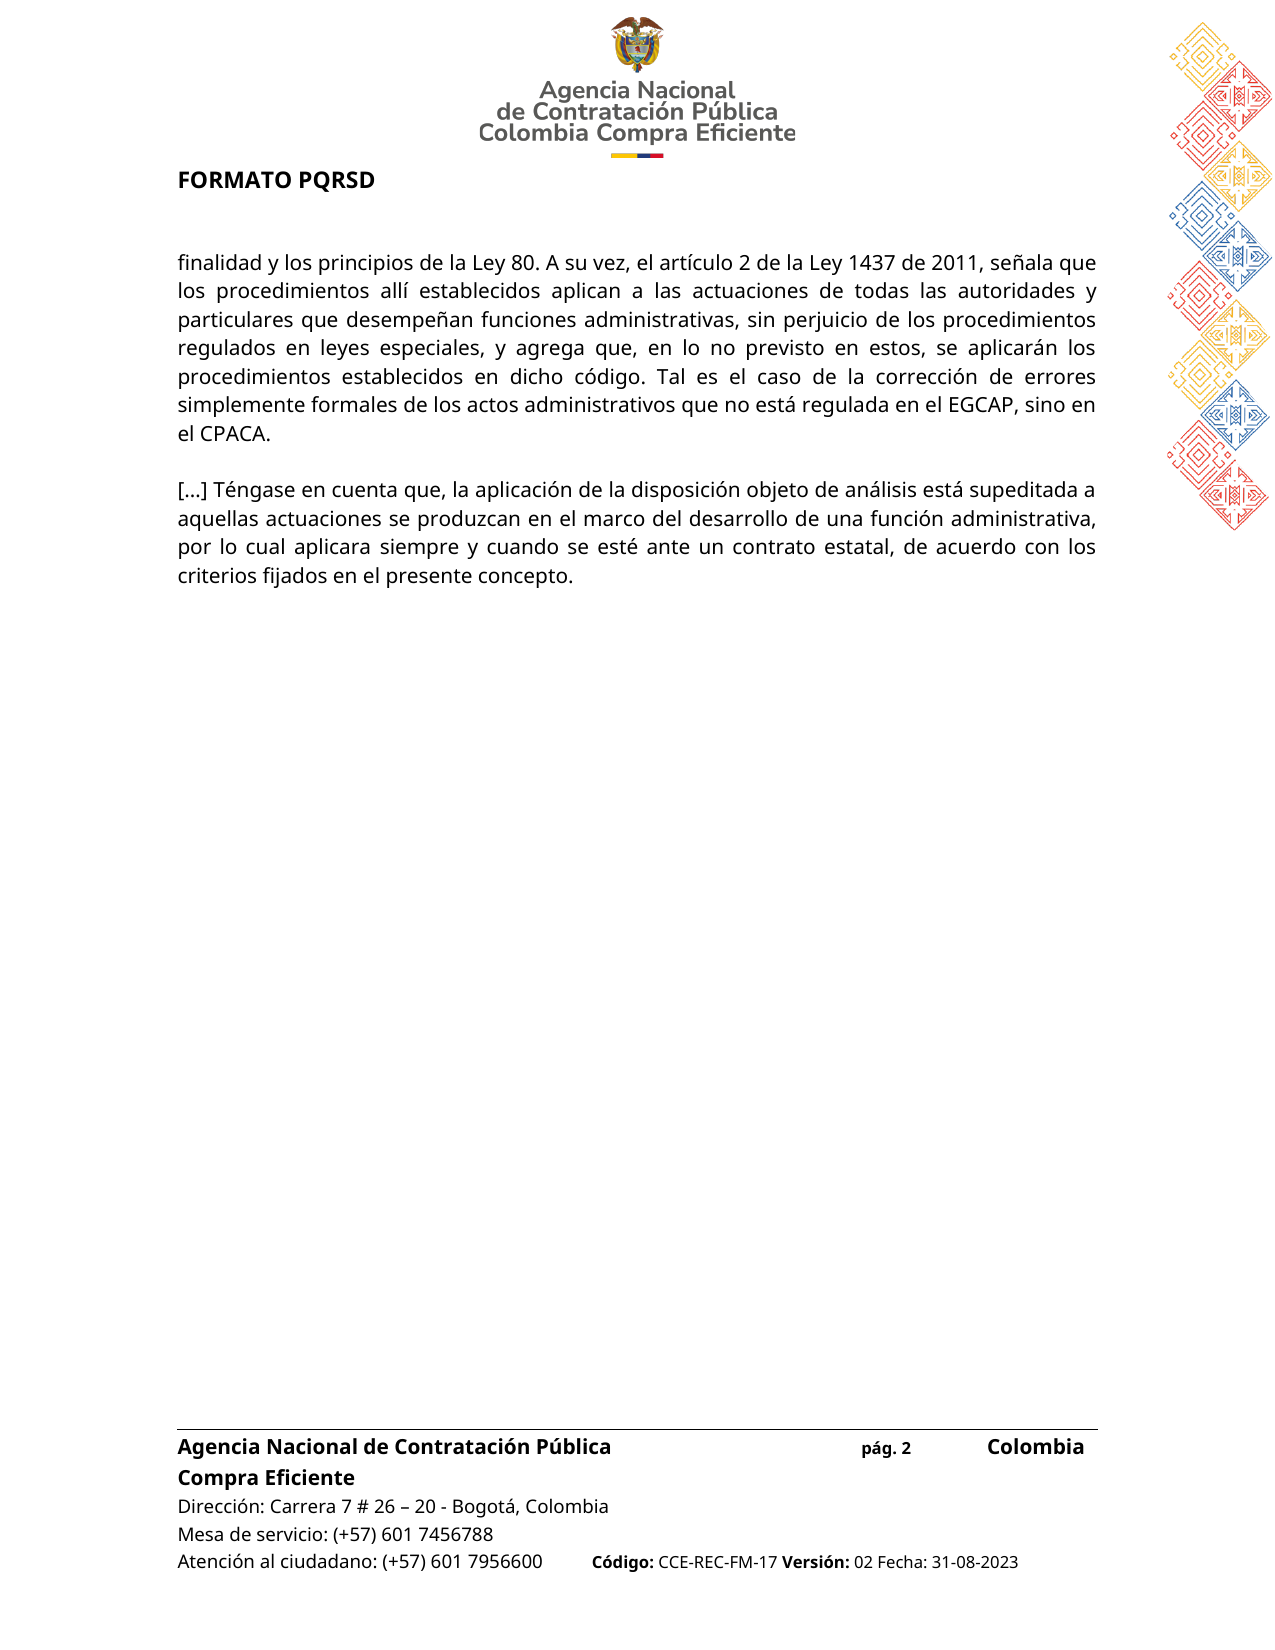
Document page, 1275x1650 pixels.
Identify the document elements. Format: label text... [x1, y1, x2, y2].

text […] Téngase en cuenta que, la aplicación de la disposición objeto de análisis está supeditada a aquellas actuaciones se produzcan en el marco del desarrollo de una función administrativa, por lo cual aplicara siempre y cuando se esté ante un contrato estatal, de acuerdo con los criterios fijados en el presente concepto. [177, 476, 1098, 589]
picture [1165, 22, 1272, 528]
picture [479, 17, 796, 158]
